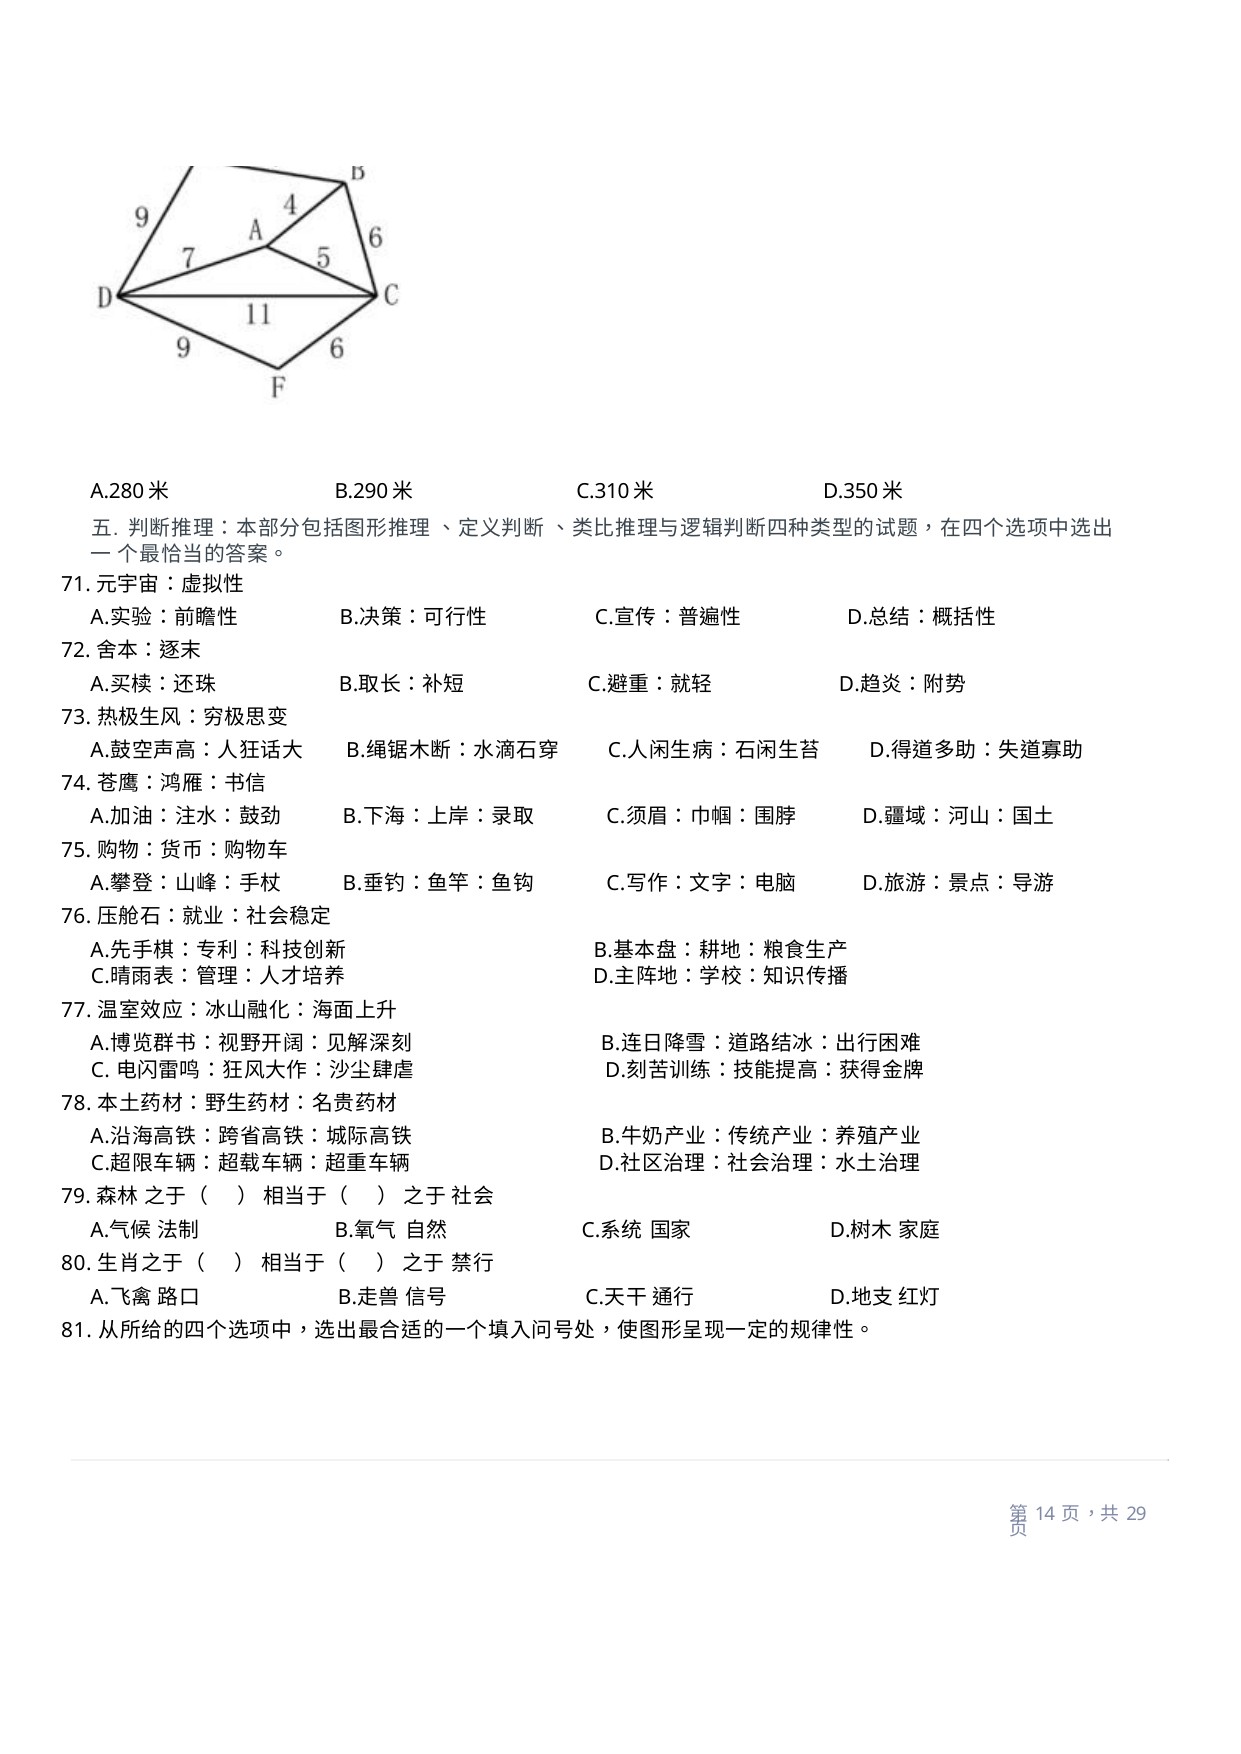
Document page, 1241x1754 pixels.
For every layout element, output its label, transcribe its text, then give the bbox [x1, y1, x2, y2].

text A.加油：注水：鼓劲 B.下海：上岸：录取 C.须眉：巾帼：围脖 D.疆域：河山：国土 [90, 804, 1170, 829]
text 80. 生肖之于（ ） 相当于（ ） 之于 禁行 [61, 1251, 1170, 1275]
text A.买椟：还珠 B.取长：补短 C.避重：就轻 D.趋炎：附势 [90, 671, 1170, 696]
text C.超限车辆：超载车辆：超重车辆 D.社区治理：社会治理：水土治理 [91, 1151, 1170, 1175]
text A.先手棋：专利：科技创新 B.基本盘：耕地：粮食生产 [90, 937, 1170, 962]
text 79. 森林 之于（ ） 相当于（ ） 之于 社会 [61, 1184, 1170, 1208]
text 73. 热极生风：穷极思变 [61, 705, 1170, 729]
text 81. 从所给的四个选项中，选出最合适的一个填入问号处，使图形呈现一定的规律性。 [61, 1318, 1170, 1342]
text A.攀登：山峰：手杖 B.垂钓：鱼竿：鱼钩 C.写作：文字：电脑 D.旅游：景点：导游 [90, 871, 1170, 895]
text 74. 苍鹰：鸿雁：书信 [61, 771, 1170, 796]
text 五. 判断推理：本部分包括图形推理 、定义判断 、类⽐推理与逻辑判断四种类型的试题，在四个选项中选出⼀ 个最恰当的答案。 [91, 515, 1131, 567]
text 78. 本土药材：野生药材：名贵药材 [61, 1091, 1170, 1115]
text 77. 温室效应：冰山融化：海面上升 [61, 998, 1170, 1022]
text 72. 舍本：逐末 [61, 638, 1170, 663]
text A.博览群书：视野开阔：见解深刻 B.连日降雪：道路结冰：出行困难 [90, 1031, 1170, 1055]
text 71. 元宇宙：虚拟性 [61, 572, 1170, 596]
text C. 电闪雷鸣：狂风大作：沙尘肆虐 D.刻苦训练：技能提高：获得金牌 [91, 1058, 1170, 1082]
picture [90, 166, 412, 405]
text A.沿海高铁：跨省高铁：城际高铁 B.牛奶产业：传统产业：养殖产业 [90, 1124, 1170, 1148]
text 75. 购物：货币：购物车 [61, 838, 1170, 862]
text A.280米 B.290米 C.310米 D.350米 [90, 479, 1170, 504]
text C.晴雨表：管理：人才培养 D.主阵地：学校：知识传播 [91, 964, 1170, 989]
text A.飞禽 路口 B.走兽 信号 C.天干 通行 D.地支 红灯 [90, 1284, 1170, 1309]
text 第 14 页 ，共 29 页 [1007, 1507, 1170, 1540]
text A.气候 法制 B.氧气 自然 C.系统 国家 D.树木 家庭 [90, 1218, 1170, 1242]
text A.鼓空声高：人狂话大 B.绳锯木断：水滴石穿 C.人闲生病：石闲生苔 D.得道多助：失道寡助 [90, 738, 1170, 762]
text 76. 压舱石：就业：社会稳定 [61, 904, 1170, 929]
text A.实验：前瞻性 B.决策：可行性 C.宣传：普遍性 D.总结：概括性 [90, 605, 1170, 629]
